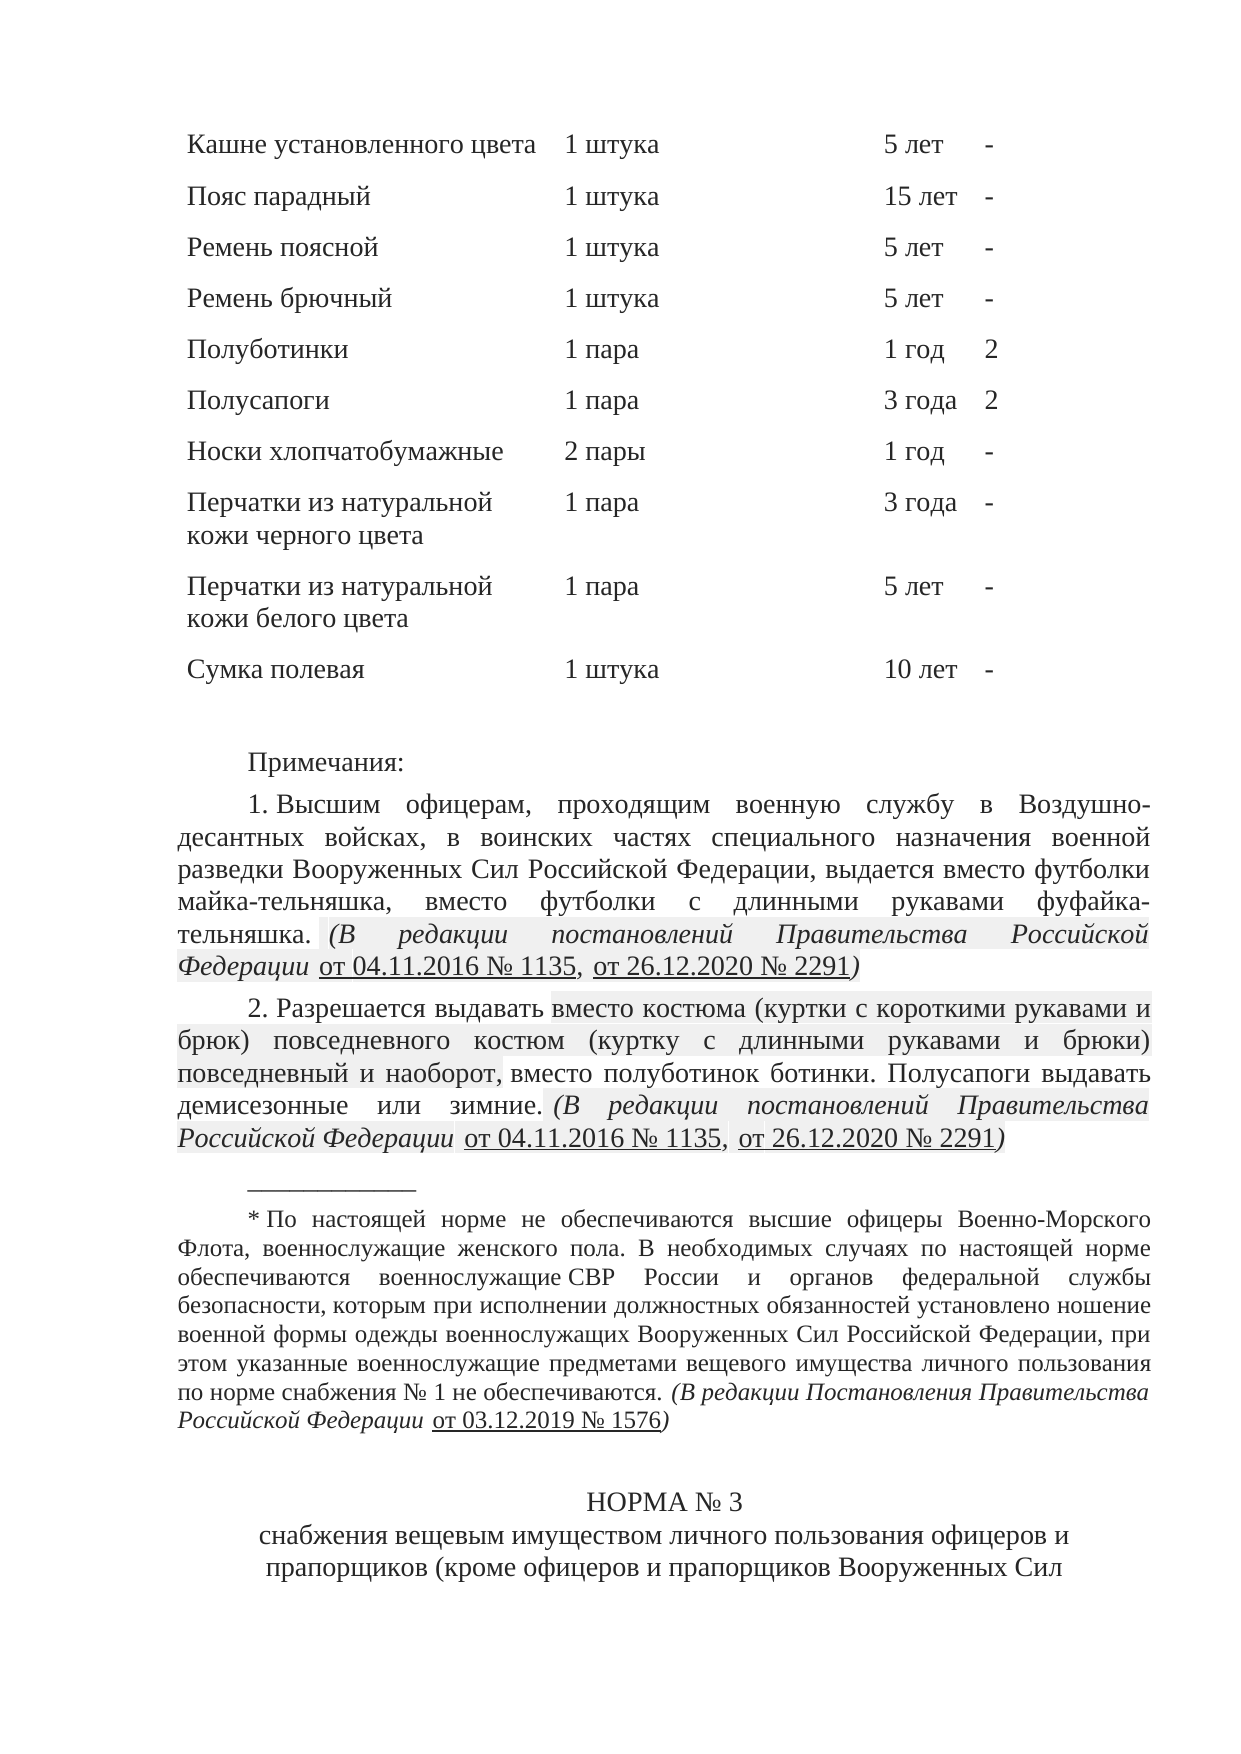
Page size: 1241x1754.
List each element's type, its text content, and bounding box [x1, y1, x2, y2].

text Примечания: [177, 746, 1152, 778]
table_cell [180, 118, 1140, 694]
text * По настоящей норме не обеспечиваются высшие офицеры Военно-Морского Флота, военнослужащие женского пола. В необходимых случаях по настоящей норме обеспечиваются военнослужащие СВР России и органов федеральной службы безопасности, которым при исполнении должностных обязанностей установлено ношение военной формы одежды военнослужащих Вооруженных Сил Российской Федерации, при этом указанные военнослужащие предметами вещевого имущества личного пользования по норме снабжения № 1 не обеспечиваются. (В редакции Постановления Правительства Российской Федерации от 03.12.2019 № 1576) [177, 1204, 1152, 1434]
text 2. Разрешается выдавать вместо костюма (куртки с короткими рукавами и брюк) повседневного костюм (куртку с длинными рукавами и брюки) повседневный и наоборот, вместо полуботинок ботинки. Полусапоги выдавать демисезонные или зимние. (В редакции постановлений Правительства Российской Федерации от 04.11.2016 № 1135, от 26.12.2020 № 2291) [177, 991, 1152, 1024]
text 2. Разрешается выдавать вместо костюма (куртки с короткими рукавами и брюк) повседневного костюм (куртку с длинными рукавами и брюки) повседневный и наоборот, вместо полуботинок ботинки. Полусапоги выдавать демисезонные или зимние. (В редакции постановлений Правительства Российской Федерации от 04.11.2016 № 1135, от 26.12.2020 № 2291) [177, 1056, 1152, 1153]
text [247, 1485, 1081, 1582]
text ____________ [177, 1162, 1152, 1195]
text 1. Высшим офицерам, проходящим военную службу в Воздушно-десантных войсках, в воинских частях специального назначения военной разведки Вооруженных Сил Российской Федерации, выдается вместо футболки майка-тельняшка, вместо футболки с длинными рукавами фуфайка-тельняшка. (В редакции постановлений Правительства Российской Федерации от 04.11.2016 № 1135, от 26.12.2020 № 2291) [177, 787, 1152, 982]
